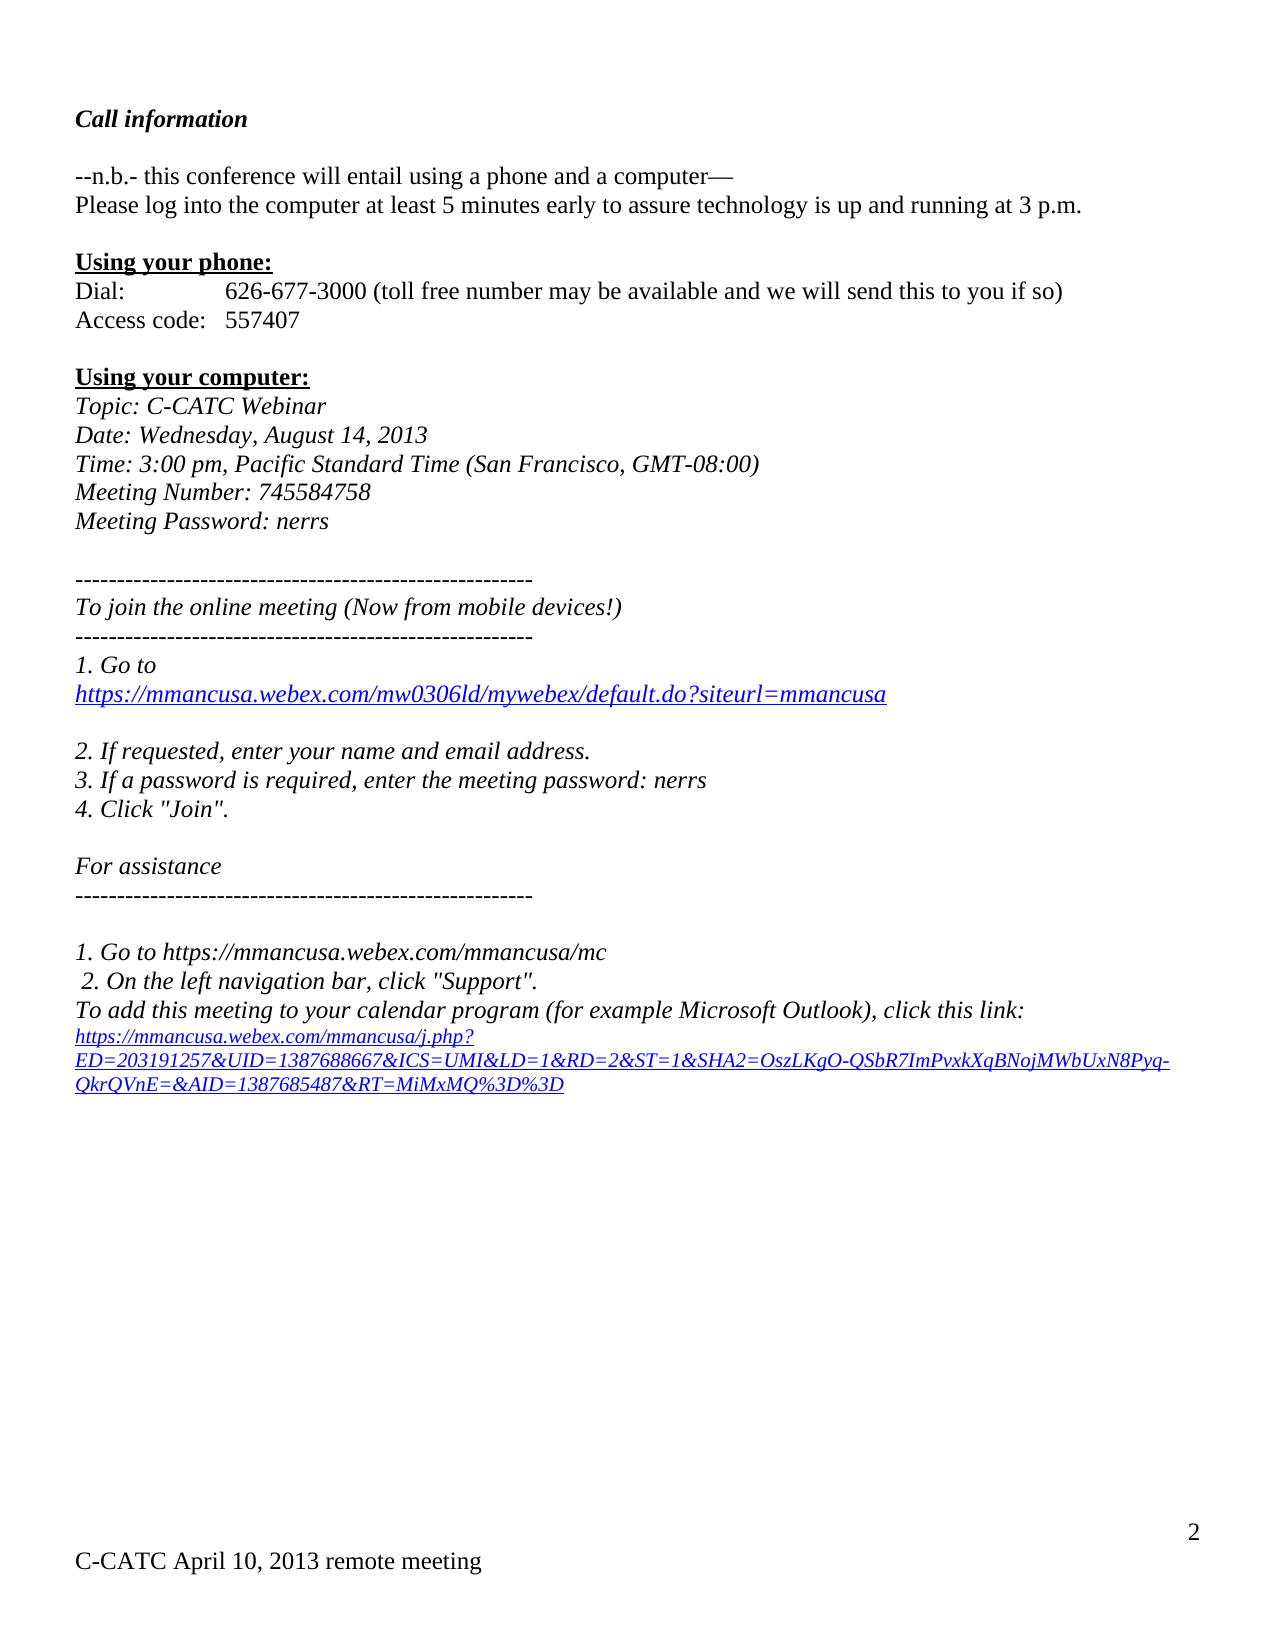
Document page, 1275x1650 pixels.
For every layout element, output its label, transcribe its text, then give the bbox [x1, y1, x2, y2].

text https://mmancusa.webex.com/mw0306ld/mywebex/default.do?siteurl=mmancusa [75, 679, 1200, 707]
text 2. If requested, enter your name and email address. 3. If a password is required, enter the meeting password: nerrs 4. Click "Join". [75, 707, 1200, 822]
text Topic: C-CATC Webinar Date: Wednesday, August 14, 2013 Time: 3:00 pm, Pacific Standard Time (San Francisco, GMT-08:00) Meeting Number: 745584758 Meeting Password: nerrs [75, 391, 1200, 535]
text --n.b.- this conference will entail using a phone and a computer— [75, 161, 1200, 190]
text Dial: 626-677-3000 (toll free number may be available and we will send this to you if so) [75, 276, 1200, 305]
text 1. Go to https://mmancusa.webex.com/mmancusa/mc [75, 909, 1200, 966]
text Please log into the computer at least 5 minutes early to assure technology is up and running at 3 p.m. [75, 190, 1200, 219]
text For assistance ------------------------------------------------------- [75, 822, 1200, 909]
text Call information [75, 104, 1200, 132]
text Using your phone: [75, 247, 1200, 276]
text Access code: 557407 [75, 305, 1200, 334]
text Using your computer: [75, 362, 1200, 391]
text 2. On the left navigation bar, click "Support". To add this meeting to your calendar program (for example Microsoft Outlook), click this link: https://mmancusa.webex.com/mmancusa/j.php?ED=203191257&UID=1387688667&ICS=UMI&LD=1&RD=2&ST=1&SHA2=OszLKgO-QSbR7ImPvxkXqBNojMWbUxN8Pyq-QkrQVnE=&AID=1387685487&RT=MiMxMQ%3D%3D [75, 966, 1200, 1125]
text ------------------------------------------------------- To join the online meeting (Now from mobile devices!) ------------------------------------------------------- 1. Go to [75, 535, 1200, 679]
